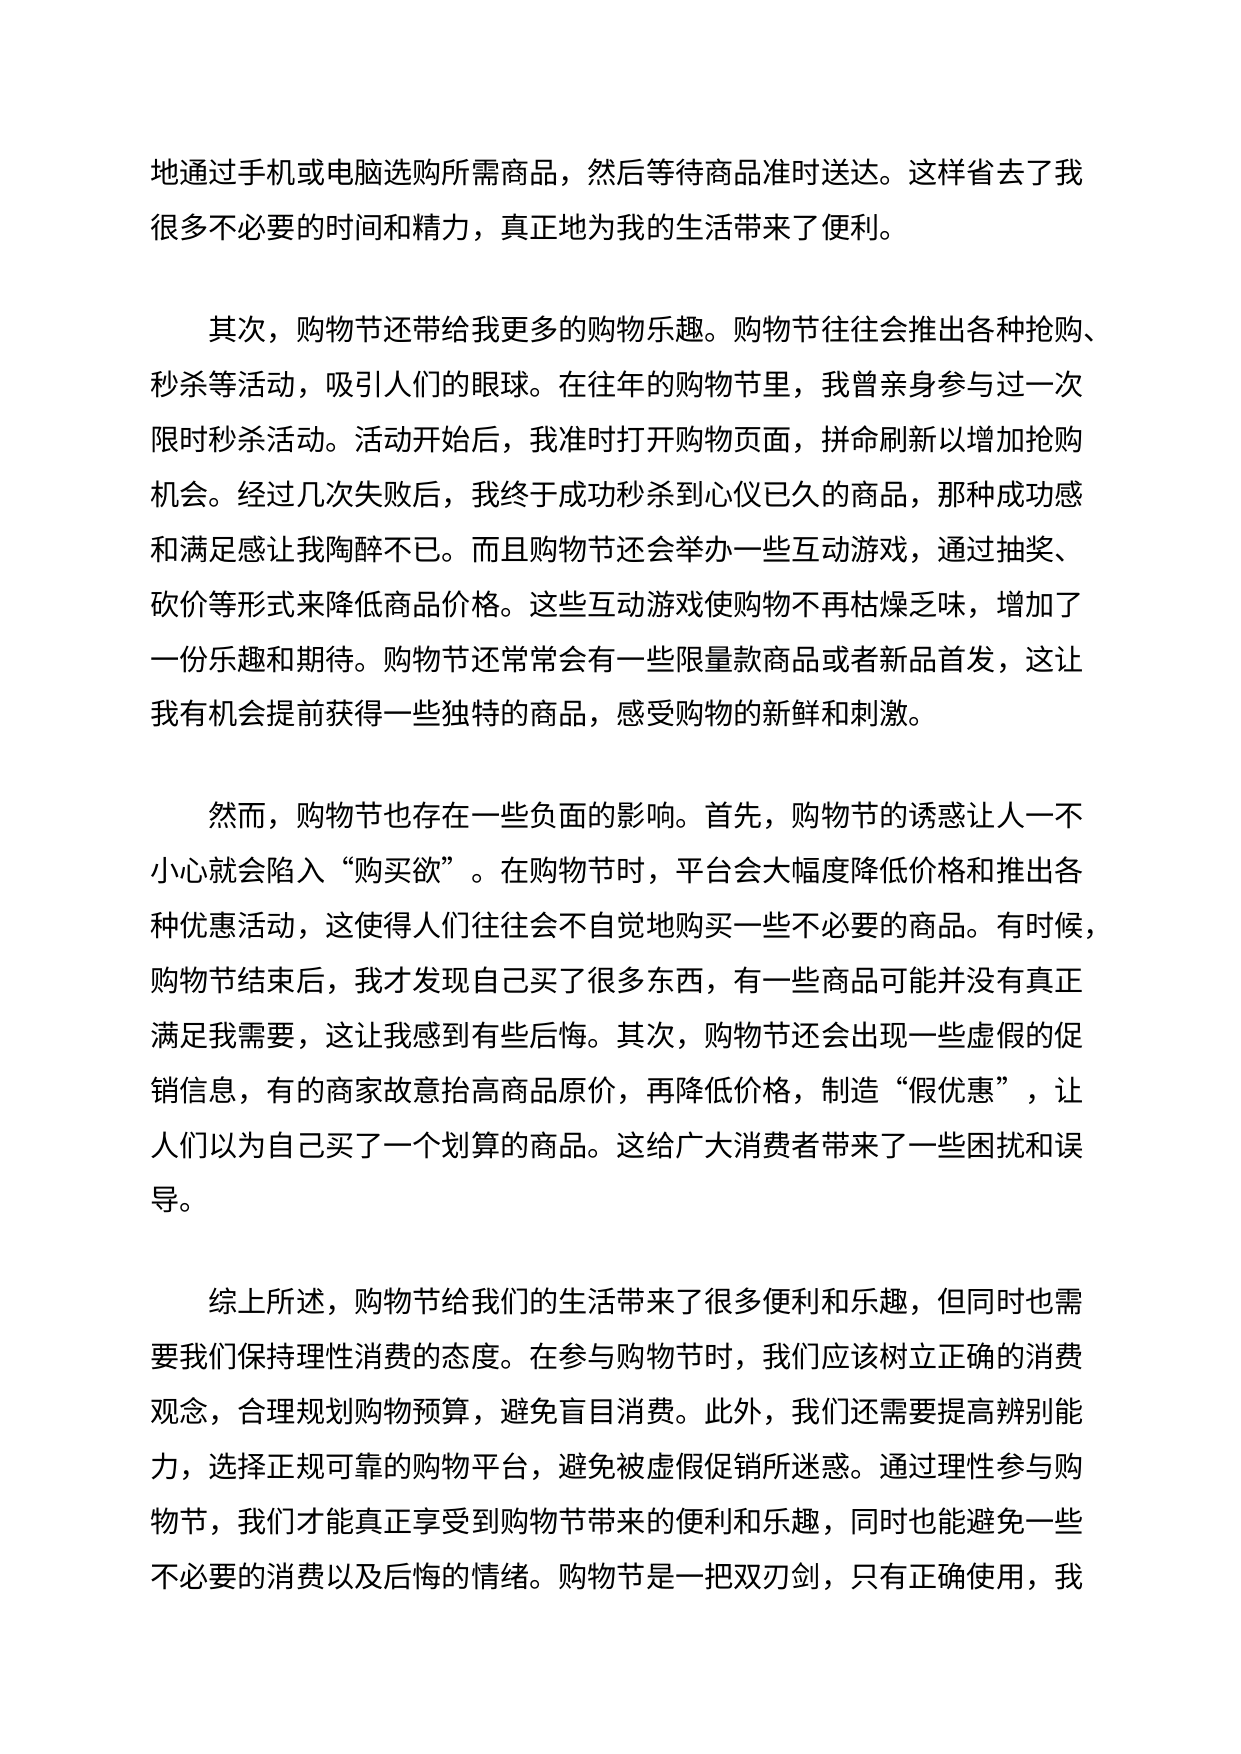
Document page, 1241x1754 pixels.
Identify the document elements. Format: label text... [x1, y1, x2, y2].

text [150, 150, 1090, 247]
text 其次，购物节还带给我更多的购物乐趣。购物节往往会推出各种抢购、秒杀等活动，吸引人们的眼球。在往年的购物节里，我曾亲身参与过一次限时秒杀活动。活动开始后，我准时打开购物页面，拼命刷新以增加抢购机会。经过几次失败后，我终于成功秒杀到心仪已久的商品，那种成功感和满足感让我陶醉不已。而且购物节还会举办一些互动游戏，通过抽奖、砍价等形式来降低商品价格。这些互动游戏使购物不再枯燥乏味，增加了一份乐趣和期待。购物节还常常会有一些限量款商品或者新品首发，这让我有机会提前获得一些独特的商品，感受购物的新鲜和刺激。 [150, 307, 1090, 733]
text 然而，购物节也存在一些负面的影响。首先，购物节的诱惑让人一不小心就会陷入“购买欲”。在购物节时，平台会大幅度降低价格和推出各种优惠活动，这使得人们往往会不自觉地购买一些不必要的商品。有时候，购物节结束后，我才发现自己买了很多东西，有一些商品可能并没有真正满足我需要，这让我感到有些后悔。其次，购物节还会出现一些虚假的促销信息，有的商家故意抬高商品原价，再降低价格，制造“假优惠”，让人们以为自己买了一个划算的商品。这给广大消费者带来了一些困扰和误导。 [150, 793, 1090, 1219]
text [150, 1279, 1090, 1596]
